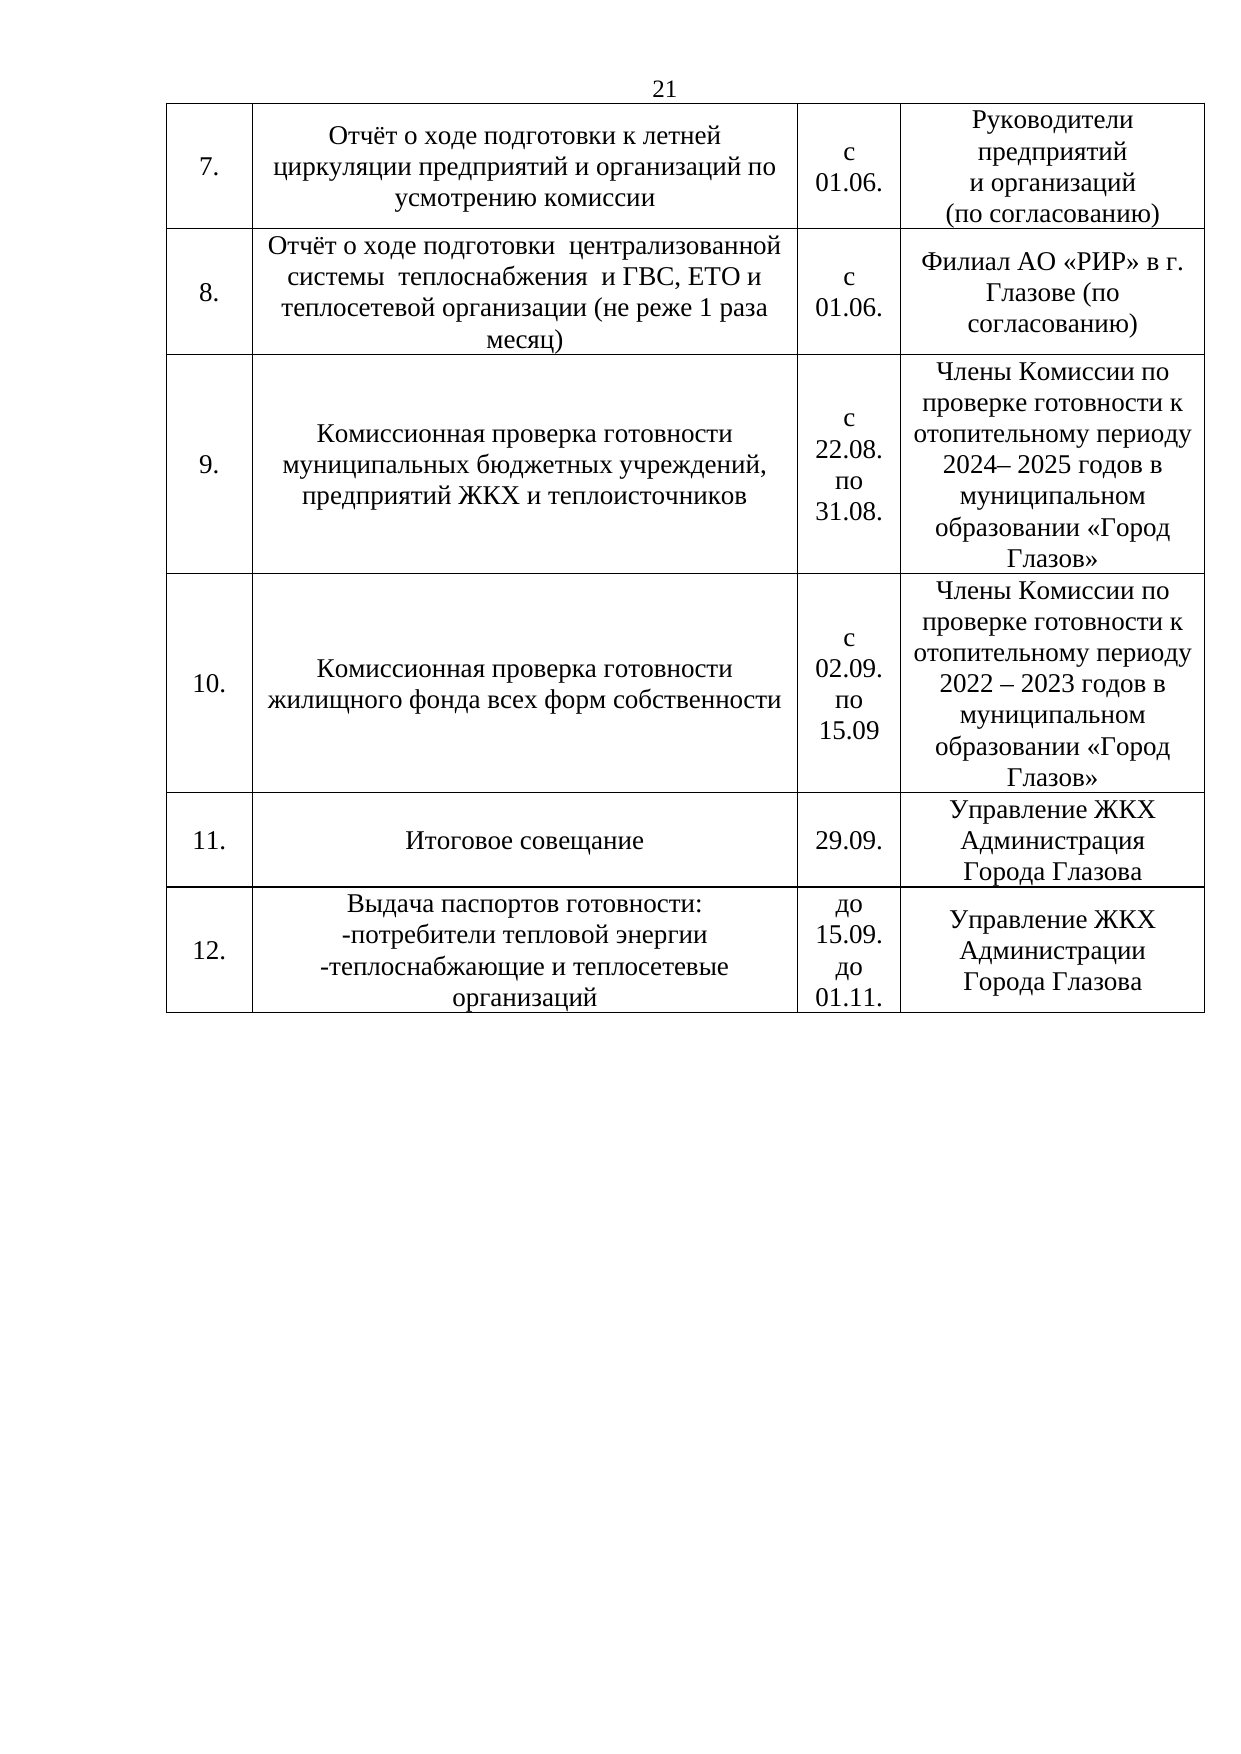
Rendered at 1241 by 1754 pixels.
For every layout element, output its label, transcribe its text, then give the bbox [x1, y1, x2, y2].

table_cell Комиссионная проверка готовности жилищного фонда всех форм собственности [253, 574, 797, 792]
table_cell Управление ЖКХ Администрация Города Глазова [901, 793, 1204, 886]
table_cell Комиссионная проверка готовности муниципальных бюджетных учреждений, предприятий ЖКХ и теплоисточников [253, 355, 797, 573]
table_cell с 22.08. по 31.08. [798, 355, 900, 573]
table_cell с 02.09. по 15.09 [798, 574, 900, 792]
table_cell Филиал АО «РИР» в г. Глазове (по согласованию) [901, 229, 1204, 354]
table_cell 7. [167, 104, 252, 228]
table_cell 12. [167, 888, 252, 1012]
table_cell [901, 104, 1204, 228]
table_cell Члены Комиссии по проверке готовности к отопительному периоду 2022 – 2023 годов в муниципальном образовании «Город Глазов» [901, 574, 1204, 792]
table_cell 8. [167, 229, 252, 354]
table_cell 29.09. [798, 793, 900, 886]
table_cell до 15.09. до 01.11. [798, 888, 900, 1012]
table_cell 11. [167, 793, 252, 886]
table_cell 10. [167, 574, 252, 792]
table_cell Итоговое совещание [253, 793, 797, 886]
table_cell Управление ЖКХ Администрации Города Глазова [901, 888, 1204, 1012]
table_cell Отчёт о ходе подготовки централизованной системы теплоснабжения и ГВС, ЕТО и теплосетевой организации (не реже 1 раза месяц) [253, 229, 797, 354]
table_cell Отчёт о ходе подготовки к летней циркуляции предприятий и организаций по усмотрению комиссии [253, 104, 797, 228]
table_cell Члены Комиссии по проверке готовности к отопительному периоду 2024– 2025 годов в муниципальном образовании «Город Глазов» [901, 355, 1204, 573]
table_cell 9. [167, 355, 252, 573]
table_cell с 01.06. [798, 229, 900, 354]
table_cell Выдача паспортов готовности: -потребители тепловой энергии -теплоснабжающие и теплосетевые организаций [253, 888, 797, 1012]
table_cell с 01.06. [798, 104, 900, 228]
